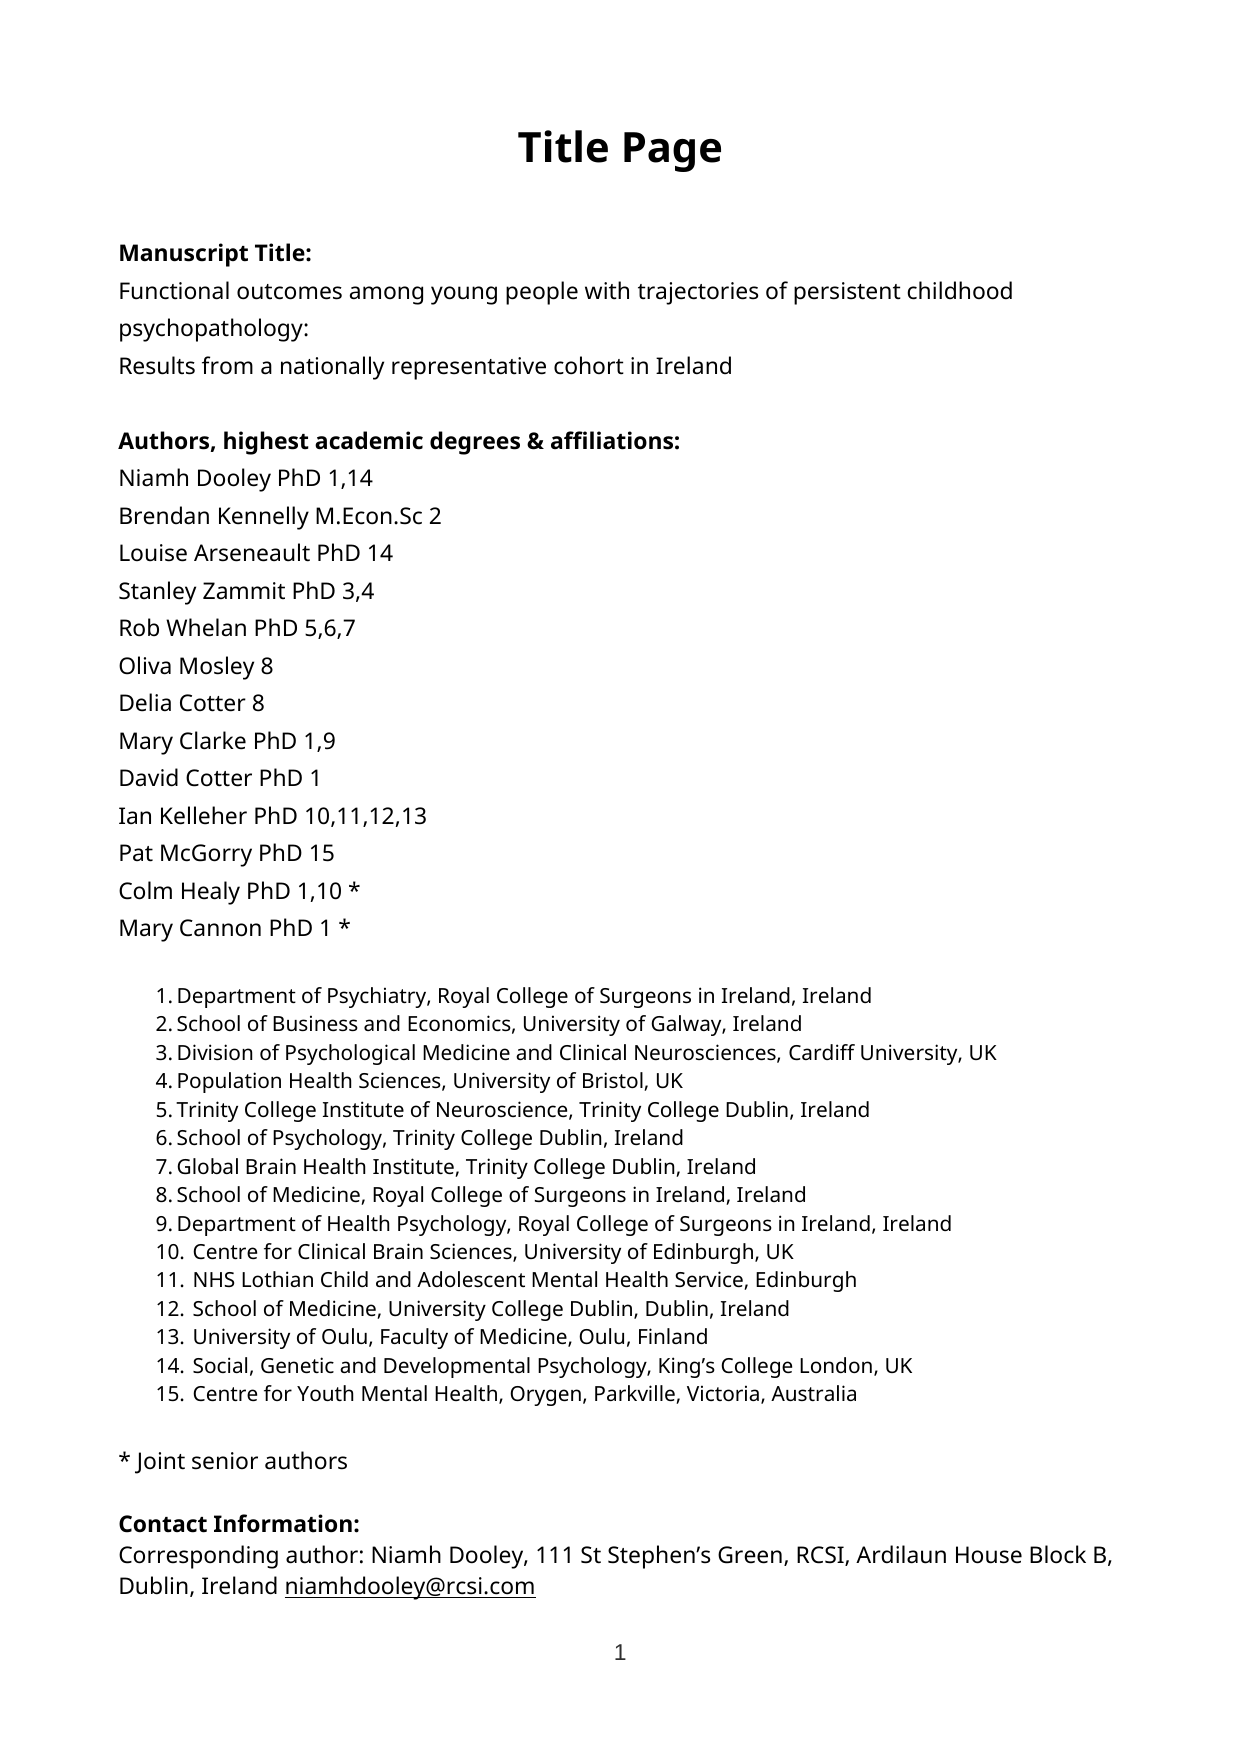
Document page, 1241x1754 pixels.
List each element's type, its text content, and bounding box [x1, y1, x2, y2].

list School of Medicine, Royal College of Surgeons in Ireland, Ireland [155, 1180, 1122, 1209]
text Pat McGorry PhD 15 [118, 837, 1122, 869]
list School of Medicine, University College Dublin, Dublin, Ireland [155, 1294, 1122, 1322]
text Results from a nationally representative cohort in Ireland [118, 350, 1122, 381]
list Department of Psychiatry, Royal College of Surgeons in Ireland, Ireland [155, 981, 1122, 1009]
list Population Health Sciences, University of Bristol, UK [155, 1066, 1122, 1095]
text Ian Kelleher PhD 10,11,12,13 [118, 800, 1122, 831]
text Mary Cannon PhD 1 * [118, 912, 1122, 944]
text Contact Information: [118, 1508, 1122, 1539]
text Delia Cotter 8 [118, 687, 1122, 719]
text David Cotter PhD 1 [118, 762, 1122, 794]
subtitle Title Page [118, 118, 1122, 175]
list Global Brain Health Institute, Trinity College Dublin, Ireland [155, 1152, 1122, 1180]
text Louise Arseneault PhD 14 [118, 537, 1122, 569]
text Corresponding author: Niamh Dooley, 111 St Stephen’s Green, RCSI, Ardilaun House Block B, Dublin, Ireland niamhdooley@rcsi.com [118, 1539, 1122, 1601]
text Rob Whelan PhD 5,6,7 [118, 612, 1122, 644]
text Niamh Dooley PhD 1,14 [118, 462, 1122, 494]
list Social, Genetic and Developmental Psychology, King’s College London, UK [155, 1351, 1122, 1379]
list Division of Psychological Medicine and Clinical Neurosciences, Cardiff University, UK [155, 1038, 1122, 1066]
text Mary Clarke PhD 1,9 [118, 725, 1122, 756]
list Centre for Clinical Brain Sciences, University of Edinburgh, UK [155, 1237, 1122, 1266]
list University of Oulu, Faculty of Medicine, Oulu, Finland [155, 1322, 1122, 1351]
list School of Psychology, Trinity College Dublin, Ireland [155, 1123, 1122, 1152]
list Centre for Youth Mental Health, Orygen, Parkville, Victoria, Australia [155, 1379, 1122, 1408]
list Trinity College Institute of Neuroscience, Trinity College Dublin, Ireland [155, 1095, 1122, 1123]
text Colm Healy PhD 1,10 * [118, 875, 1122, 906]
text Brendan Kennelly M.Econ.Sc 2 [118, 500, 1122, 531]
text Authors, highest academic degrees & affiliations: [118, 425, 1122, 456]
text * Joint senior authors [118, 1445, 1122, 1476]
text Functional outcomes among young people with trajectories of persistent childhood psychopathology: [118, 275, 1122, 344]
text Stanley Zammit PhD 3,4 [118, 575, 1122, 606]
text Manuscript Title: [118, 237, 1122, 269]
list NHS Lothian Child and Adolescent Mental Health Service, Edinburgh [155, 1266, 1122, 1294]
text Oliva Mosley 8 [118, 650, 1122, 681]
list School of Business and Economics, University of Galway, Ireland [155, 1009, 1122, 1038]
list Department of Health Psychology, Royal College of Surgeons in Ireland, Ireland [155, 1209, 1122, 1237]
